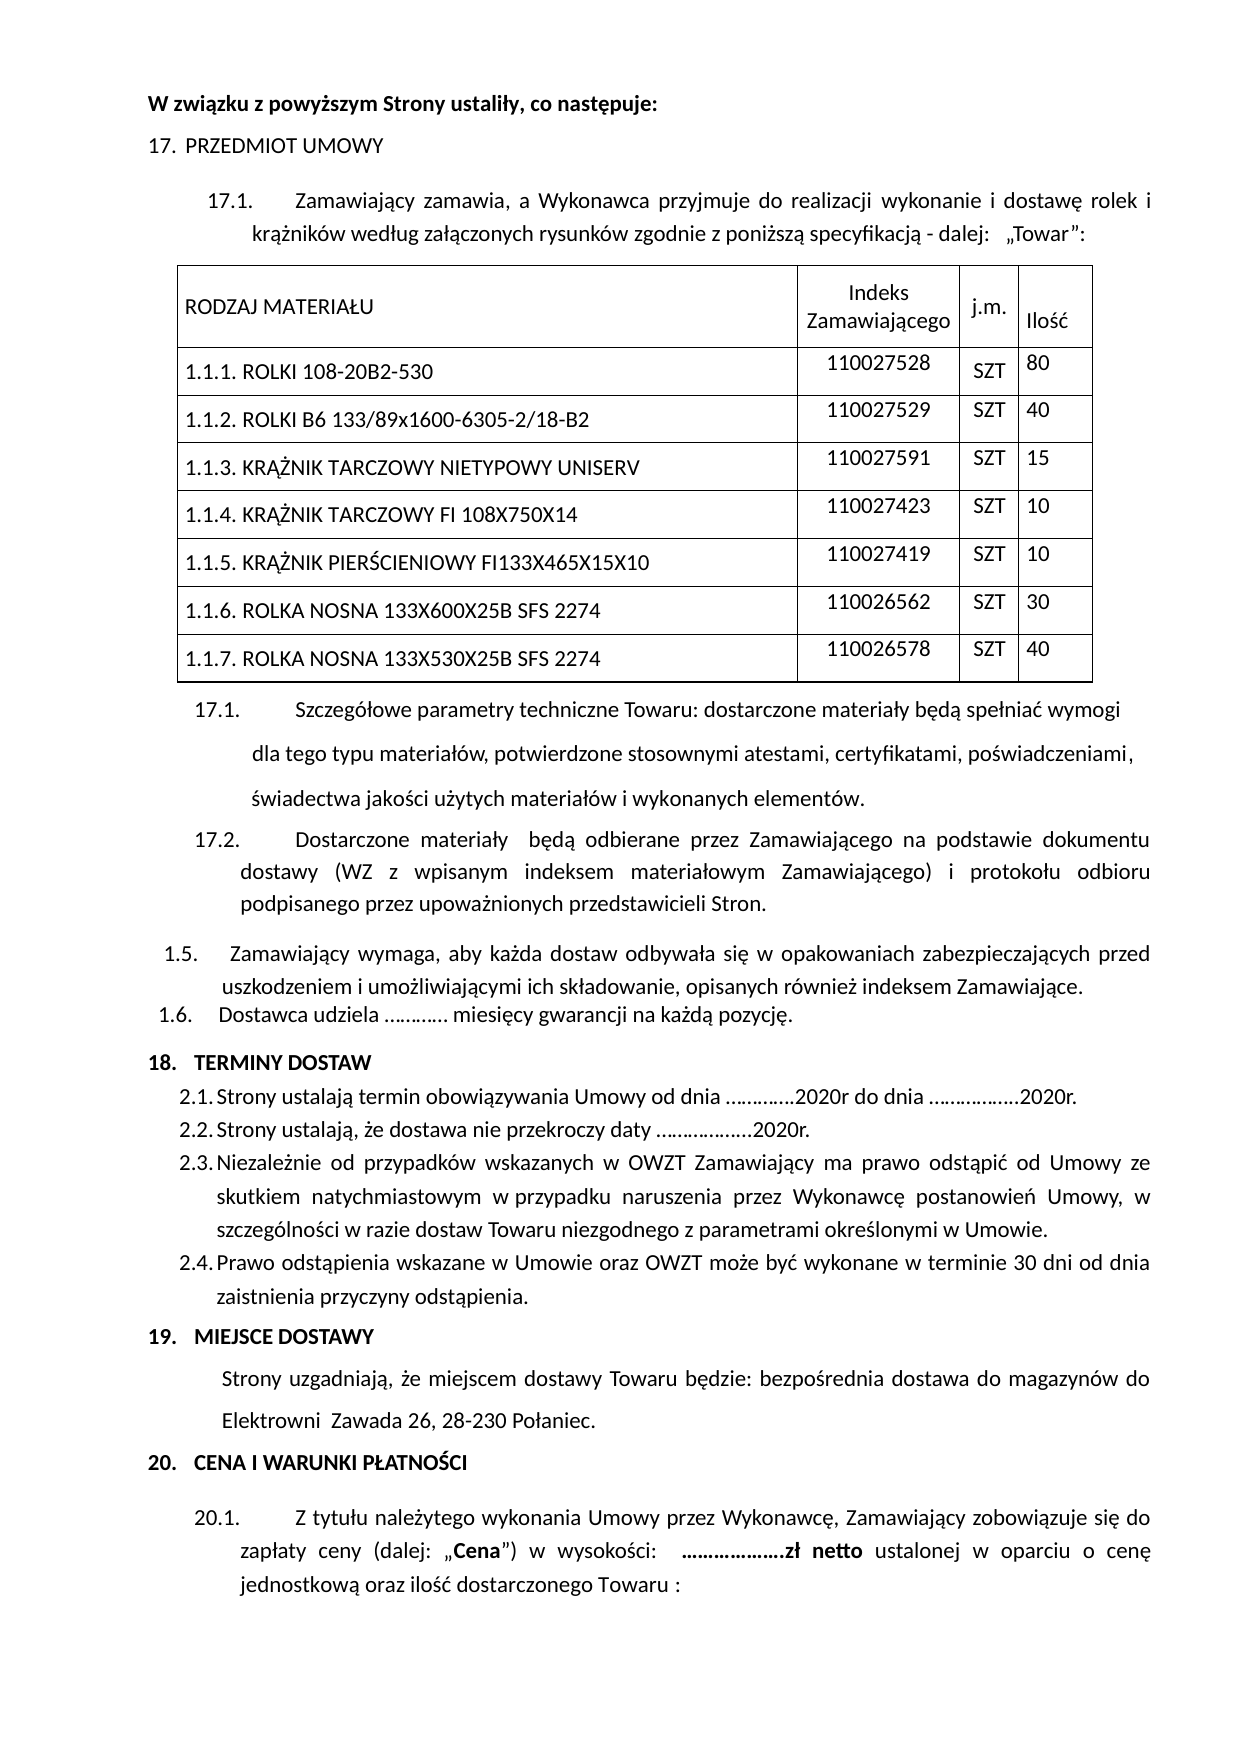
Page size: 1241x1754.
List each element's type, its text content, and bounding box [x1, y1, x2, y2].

subtitle terminY DOSTAW [148, 1043, 1152, 1077]
table_cell 15 [1019, 443, 1092, 490]
subtitle dla tego typu materiałów, potwierdzone stosownymi atestami, certyfikatami, poświadczeniami, [252, 739, 1211, 768]
table_cell 1.1.7. ROLKA NOSNA 133X530X25B SFS 2274 [178, 635, 797, 681]
table_cell 1.1.3. KRĄŻNIK TARCZOWY NIETYPOWY UNISERV [178, 443, 797, 490]
table_cell 110027423 [798, 491, 959, 538]
table_header Indeks Zamawiającego [798, 266, 959, 347]
table_cell 80 [1019, 348, 1092, 394]
subtitle Zamawiający zamawia, a Wykonawca przyjmuje do realizacji wykonanie i dostawę rolek i krążników według załączonych rysunków zgodnie z poniższą specyfikacją - dalej: „Towar”: [207, 186, 1152, 247]
table_cell SZT [960, 539, 1018, 586]
table_cell 1.1.6. ROLKA NOSNA 133X600X25B SFS 2274 [178, 587, 797, 633]
table_cell 40 [1019, 396, 1092, 442]
subtitle Strony uzgadniają, że miejscem dostawy Towaru będzie: bezpośrednia dostawa do magazynów do Elektrowni Zawada 26, 28-230 Połaniec. [222, 1364, 1152, 1434]
table_cell 1.1.4. KRĄŻNIK TARCZOWY FI 108X750X14 [178, 491, 797, 538]
subtitle Strony ustalają termin obowiązywania Umowy od dnia ………….2020r do dnia ……………..2020r. [179, 1077, 1152, 1110]
table_cell 110027419 [798, 539, 959, 586]
subtitle MIEJSCE DOSTAWY [148, 1322, 1152, 1350]
subtitle CENA I WARUNKI PŁATNOŚCI [148, 1448, 1152, 1476]
table_cell 110026562 [798, 587, 959, 633]
subtitle 1.5. Zamawiający wymaga, aby każda dostaw odbywała się w opakowaniach zabezpieczających przed uszkodzeniem i umożliwiającymi ich składowanie, opisanych również indeksem Zamawiające. [148, 934, 1152, 1001]
table_cell 40 [1019, 635, 1092, 681]
table_cell 1.1.2. ROLKI B6 133/89x1600-6305-2/18-B2 [178, 396, 797, 442]
table_cell 1.1.5. KRĄŻNIK PIERŚCIENIOWY FI133X465X15X10 [178, 539, 797, 586]
text 1.6. Dostawca udziela ………… miesięcy gwarancji na każdą pozycję. [148, 1001, 1152, 1028]
table_cell SZT [960, 587, 1018, 633]
text W związku z powyższym Strony ustaliły, co następuje: [148, 89, 1152, 117]
table_cell 110027528 [798, 348, 959, 394]
table_cell SZT [960, 443, 1018, 490]
table_cell 110026578 [798, 635, 959, 681]
subtitle Szczegółowe parametry techniczne Towaru: dostarczone materiały będą spełniać wymogi [194, 695, 1211, 723]
table_cell SZT [960, 348, 1018, 394]
table_cell 10 [1019, 491, 1092, 538]
subtitle Niezależnie od przypadków wskazanych w OWZT Zamawiający ma prawo odstąpić od Umowy ze skutkiem natychmiastowym w przypadku naruszenia przez Wykonawcę postanowień Umowy, w szczególności w razie dostaw Towaru niezgodnego z parametrami określonymi w Umowie. [179, 1143, 1152, 1243]
table_header Ilość [1019, 266, 1092, 347]
table_cell 10 [1019, 539, 1092, 586]
subtitle Strony ustalają, że dostawa nie przekroczy daty ……………...2020r. [179, 1110, 1152, 1143]
table_cell 30 [1019, 587, 1092, 633]
table_header RODZAJ MATERIAŁU [178, 266, 797, 347]
subtitle Dostarczone materiały będą odbierane przez Zamawiającego na podstawie dokumentu dostawy (WZ z wpisanym indeksem materiałowym Zamawiającego) i protokołu odbioru podpisanego przez upoważnionych przedstawicieli Stron. [194, 825, 1152, 917]
table_cell 110027529 [798, 396, 959, 442]
text świadectwa jakości użytych materiałów i wykonanych elementów. [148, 784, 1152, 812]
table_cell SZT [960, 635, 1018, 681]
table_header j.m. [960, 266, 1018, 347]
table_cell 110027591 [798, 443, 959, 490]
table_cell SZT [960, 396, 1018, 442]
table_cell SZT [960, 491, 1018, 538]
subtitle Prawo odstąpienia wskazane w Umowie oraz OWZT może być wykonane w terminie 30 dni od dnia zaistnienia przyczyny odstąpienia. [179, 1243, 1152, 1310]
subtitle PRZEDMIOT UMOWY [148, 131, 1152, 159]
subtitle Z tytułu należytego wykonania Umowy przez Wykonawcę, Zamawiający zobowiązuje się do zapłaty ceny (dalej: „Cena”) w wysokości: ……………….zł netto ustalonej w oparciu o cenę jednostkową oraz ilość dostarczonego Towaru : [194, 1503, 1152, 1598]
table_cell 1.1.1. ROLKI 108-20B2-530 [178, 348, 797, 394]
